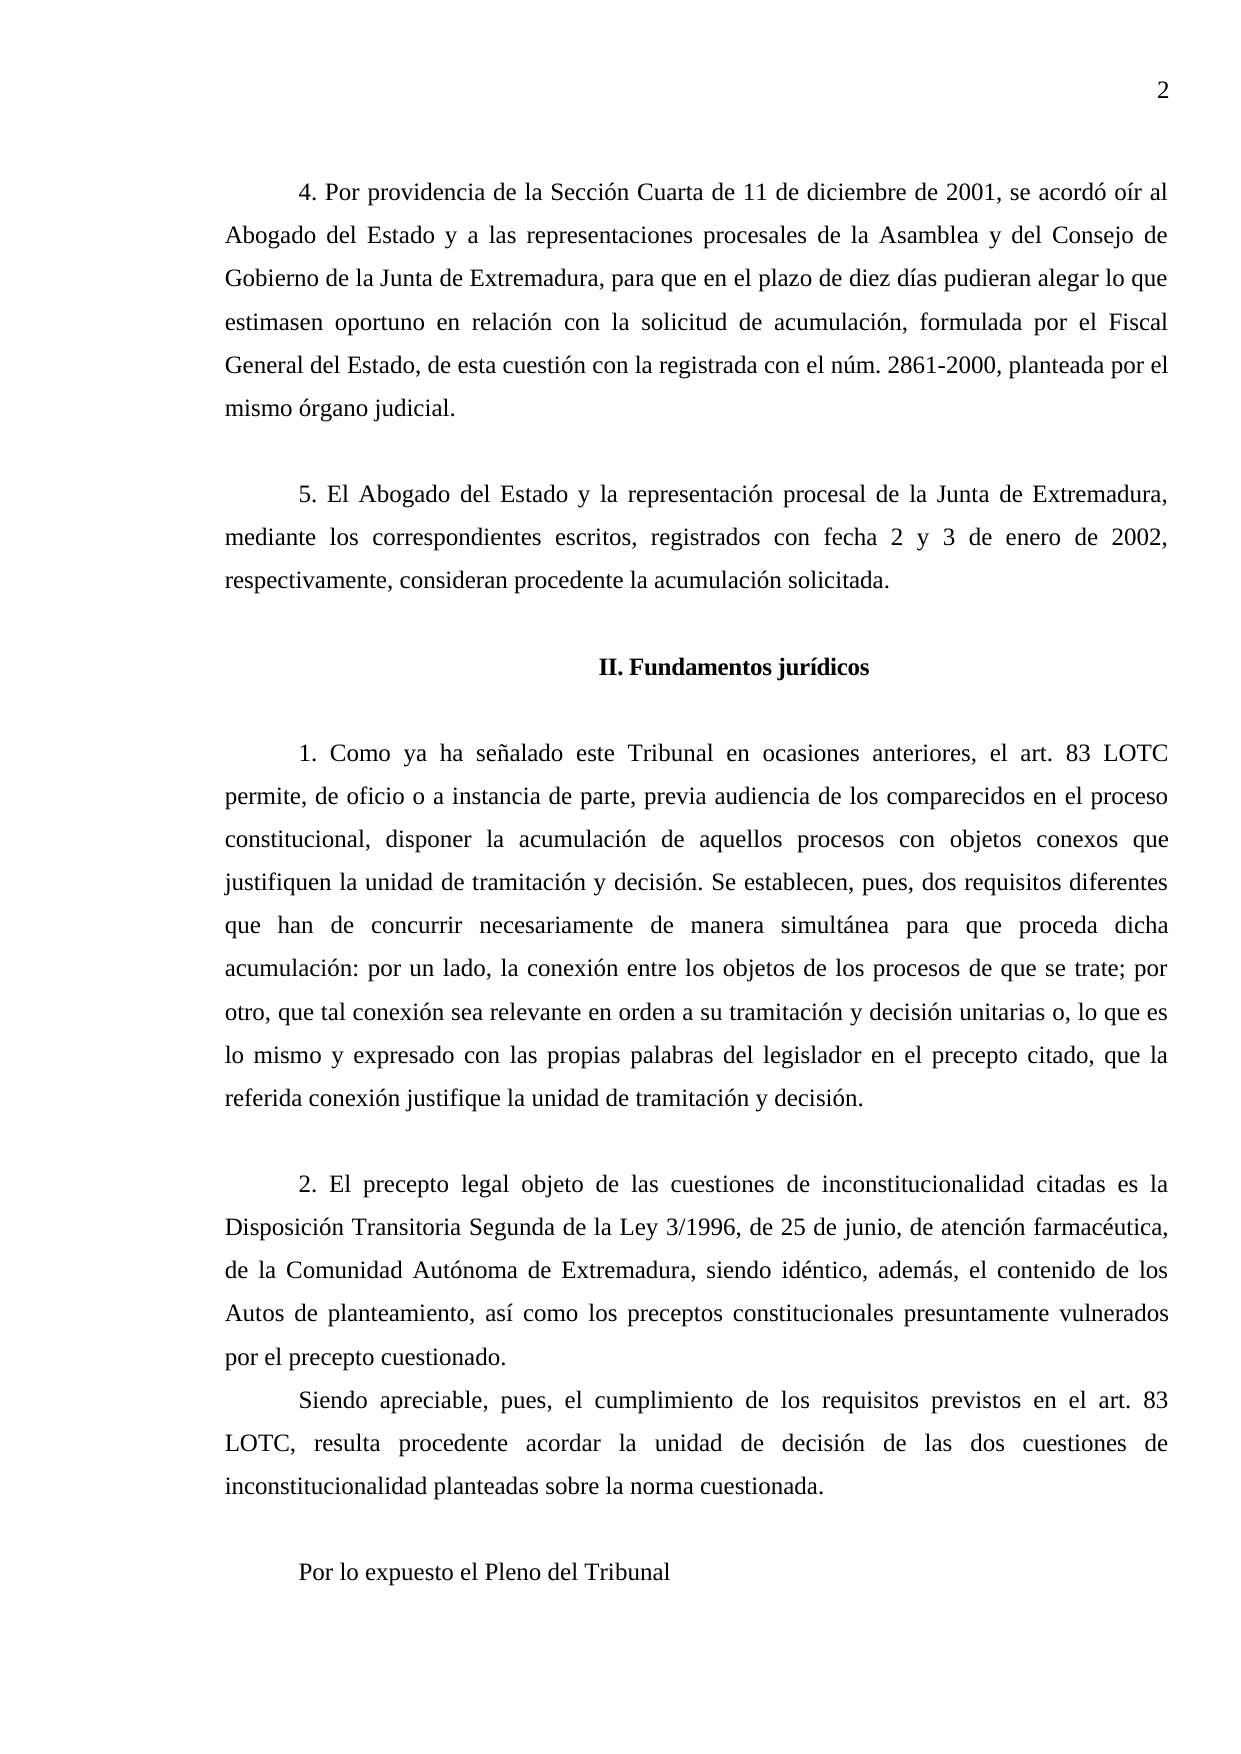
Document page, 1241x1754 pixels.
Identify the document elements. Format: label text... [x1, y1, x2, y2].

text 1. Como ya ha señalado este Tribunal en ocasiones anteriores, el art. 83 LOTC permite, de oficio o a instancia de parte, previa audiencia de los comparecidos en el proceso constitucional, disponer la acumulación de aquellos procesos con objetos conexos que justifiquen la unidad de tramitación y decisión. Se establecen, pues, dos requisitos diferentes que han de concurrir necesariamente de manera simultánea para que proceda dicha acumulación: por un lado, la conexión entre los objetos de los procesos de que se trate; por otro, que tal conexión sea relevante en orden a su tramitación y decisión unitarias o, lo que es lo mismo y expresado con las propias palabras del legislador en el precepto citado, que la referida conexión justifique la unidad de tramitación y decisión. [224, 738, 1169, 1112]
text Siendo apreciable, pues, el cumplimiento de los requisitos previstos en el art. 83 LOTC, resulta procedente acordar la unidad de decisión de las dos cuestiones de inconstitucionalidad planteadas sobre la norma cuestionada. [224, 1385, 1169, 1500]
text 5. El Abogado del Estado y la representación procesal de la Junta de Extremadura, mediante los correspondientes escritos, registrados con fecha 2 y 3 de enero de 2002, respectivamente, consideran procedente la acumulación solicitada. [224, 479, 1169, 594]
text 2. El precepto legal objeto de las cuestiones de inconstitucionalidad citadas es la Disposición Transitoria Segunda de la Ley 3/1996, de 25 de junio, de atención farmacéutica, de la Comunidad Autónoma de Extremadura, siendo idéntico, además, el contenido de los Autos de planteamiento, así como los preceptos constitucionales presuntamente vulnerados por el precepto cuestionado. [224, 1169, 1169, 1370]
text Por lo expuesto el Pleno del Tribunal [224, 1557, 1169, 1586]
text 4. Por providencia de la Sección Cuarta de 11 de diciembre de 2001, se acordó oír al Abogado del Estado y a las representaciones procesales de la Asamblea y del Consejo de Gobierno de la Junta de Extremadura, para que en el plazo de diez días pudieran alegar lo que estimasen oportuno en relación con la solicitud de acumulación, formulada por el Fiscal General del Estado, de esta cuestión con la registrada con el núm. 2861-2000, planteada por el mismo órgano judicial. [224, 177, 1169, 422]
subtitle II. Fundamentos jurídicos [224, 652, 1169, 680]
